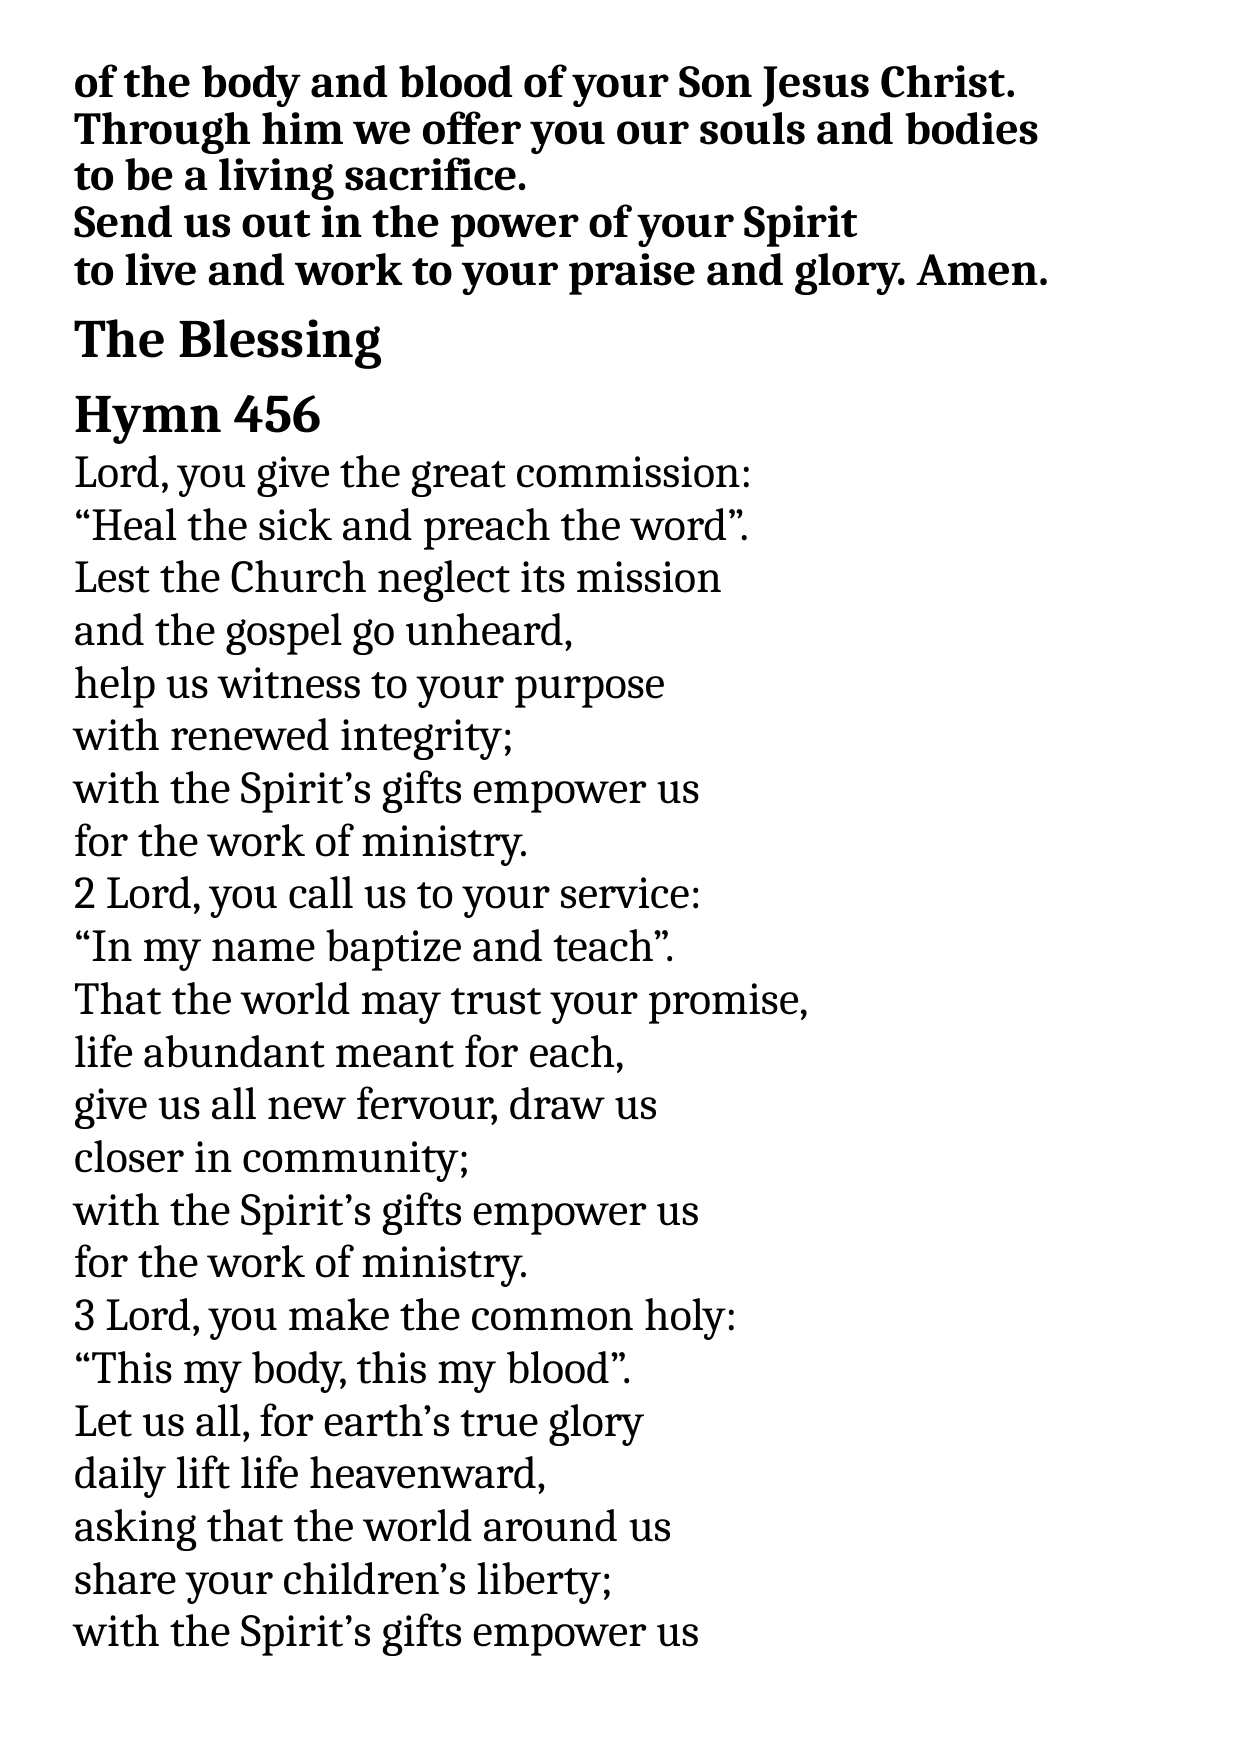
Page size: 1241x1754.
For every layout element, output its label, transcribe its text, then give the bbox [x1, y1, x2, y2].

subtitle Lord, you give the great commission: “Heal the sick and preach the word”. Lest the Church neglect its mission and the gospel go unheard, help us witness to your purpose with renewed integrity; with the Spirit’s gifts empower us for the work of ministry. [74, 446, 1166, 868]
subtitle 2 Lord, you call us to your service: “In my name baptize and teach”. That the world may trust your promise, life abundant meant for each, give us all new fervour, draw us closer in community; with the Spirit’s gifts empower us for the work of ministry. [74, 868, 1166, 1289]
subtitle Hymn 456 [74, 384, 1166, 446]
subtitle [74, 1289, 1166, 1658]
subtitle Through him we offer you our souls and bodies to be a living sacrifice. Send us out in the power of your Spirit to live and work to your praise and glory. Amen. [74, 106, 1166, 296]
subtitle The Blessing [74, 309, 1166, 371]
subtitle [74, 59, 1166, 106]
